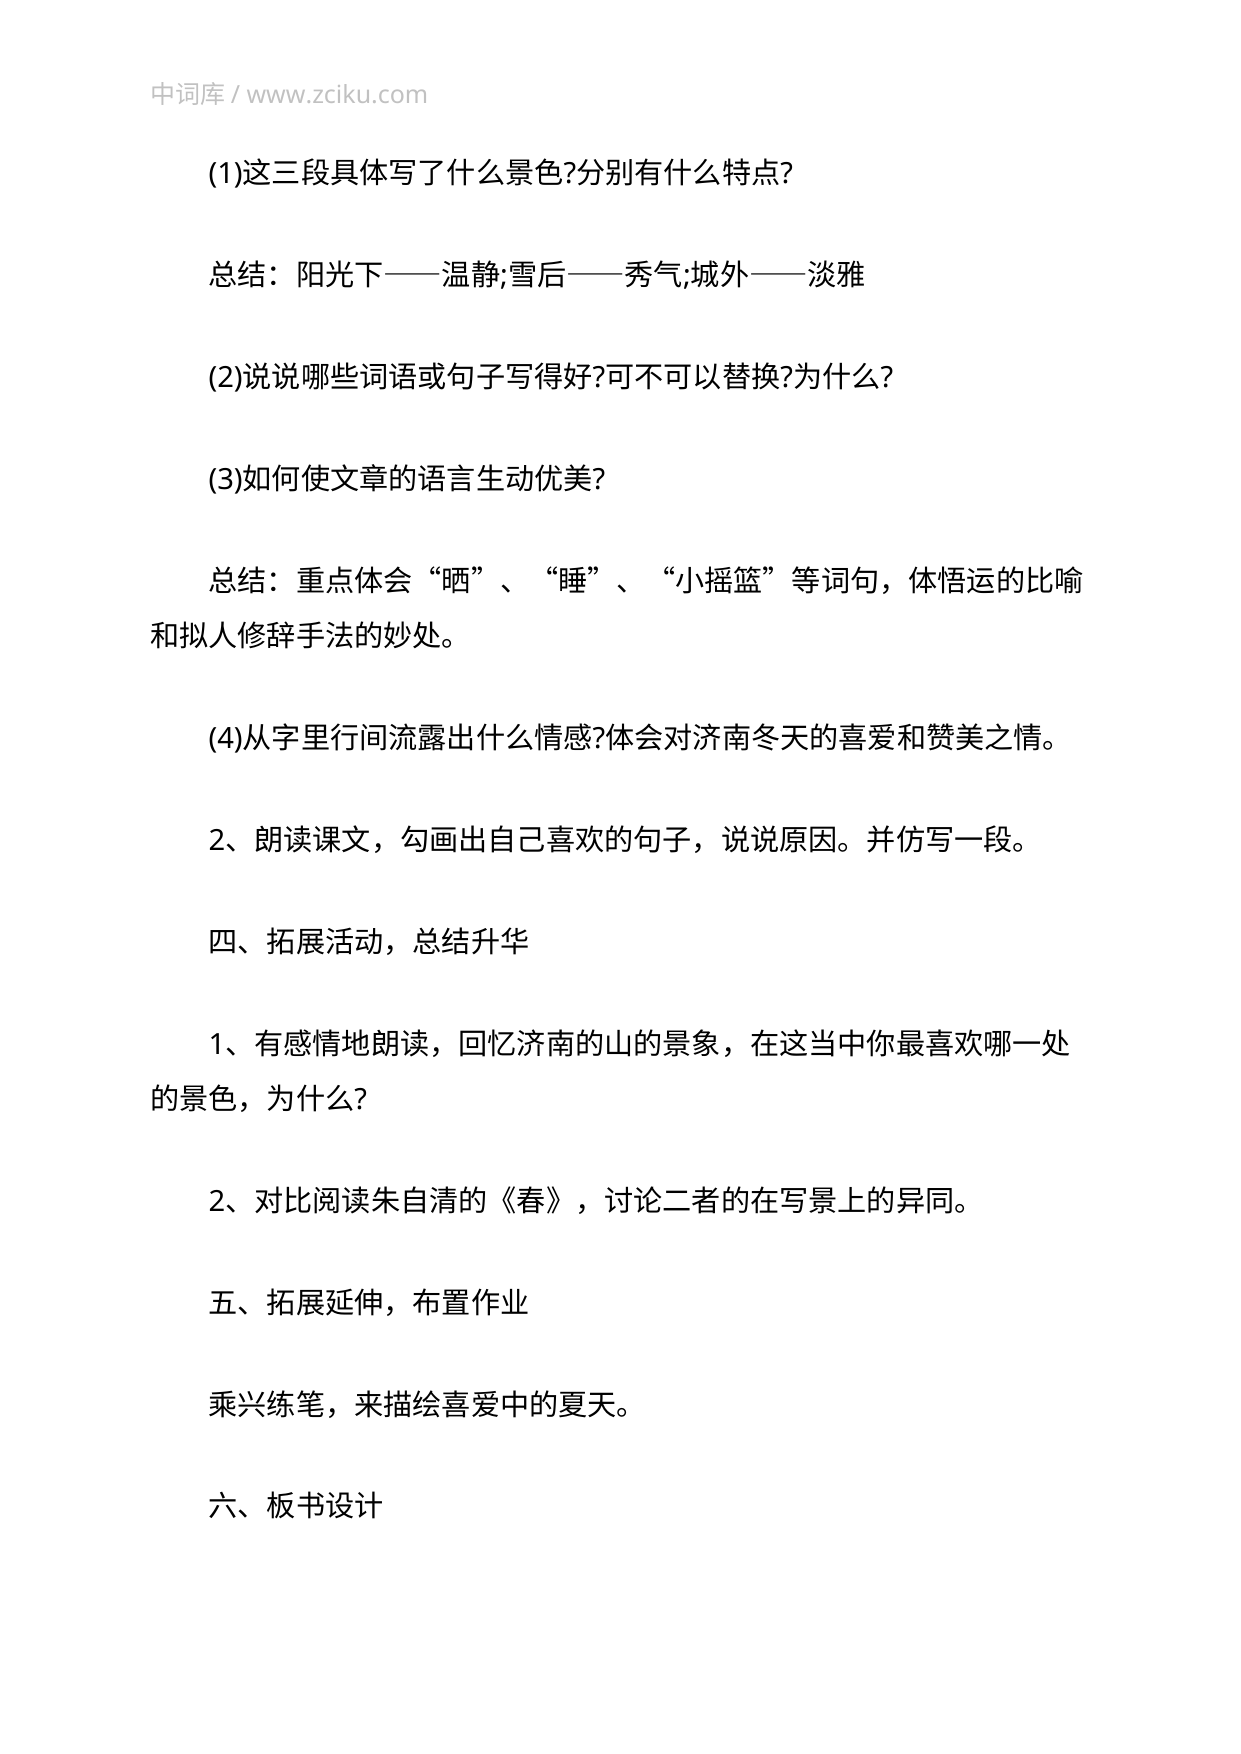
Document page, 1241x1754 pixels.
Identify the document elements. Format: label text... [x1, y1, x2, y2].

text 五、拓展延伸，布置作业 [150, 1279, 1090, 1322]
text (1)这三段具体写了什么景色?分别有什么特点? [150, 150, 1090, 192]
text 四、拓展活动，总结升华 [150, 918, 1090, 961]
text 2、对比阅读朱自清的《春》，讨论二者的在写景上的异同。 [150, 1177, 1090, 1220]
text 乘兴练笔，来描绘喜爱中的夏天。 [150, 1381, 1090, 1423]
text 2、朗读课文，勾画出自己喜欢的句子，说说原因。并仿写一段。 [150, 817, 1090, 859]
text 1、有感情地朗读，回忆济南的山的景象，在这当中你最喜欢哪一处的景色，为什么? [150, 1020, 1090, 1118]
text 总结：阳光下——温静;雪后——秀气;城外——淡雅 [150, 252, 1090, 294]
text 六、板书设计 [150, 1483, 1090, 1525]
text (3)如何使文章的语言生动优美? [150, 456, 1090, 498]
text (4)从字里行间流露出什么情感?体会对济南冬天的喜爱和赞美之情。 [150, 714, 1090, 757]
text 总结：重点体会“晒”、“睡”、“小摇篮”等词句，体悟运的比喻和拟人修辞手法的妙处。 [150, 558, 1090, 655]
text (2)说说哪些词语或句子写得好?可不可以替换?为什么? [150, 354, 1090, 396]
